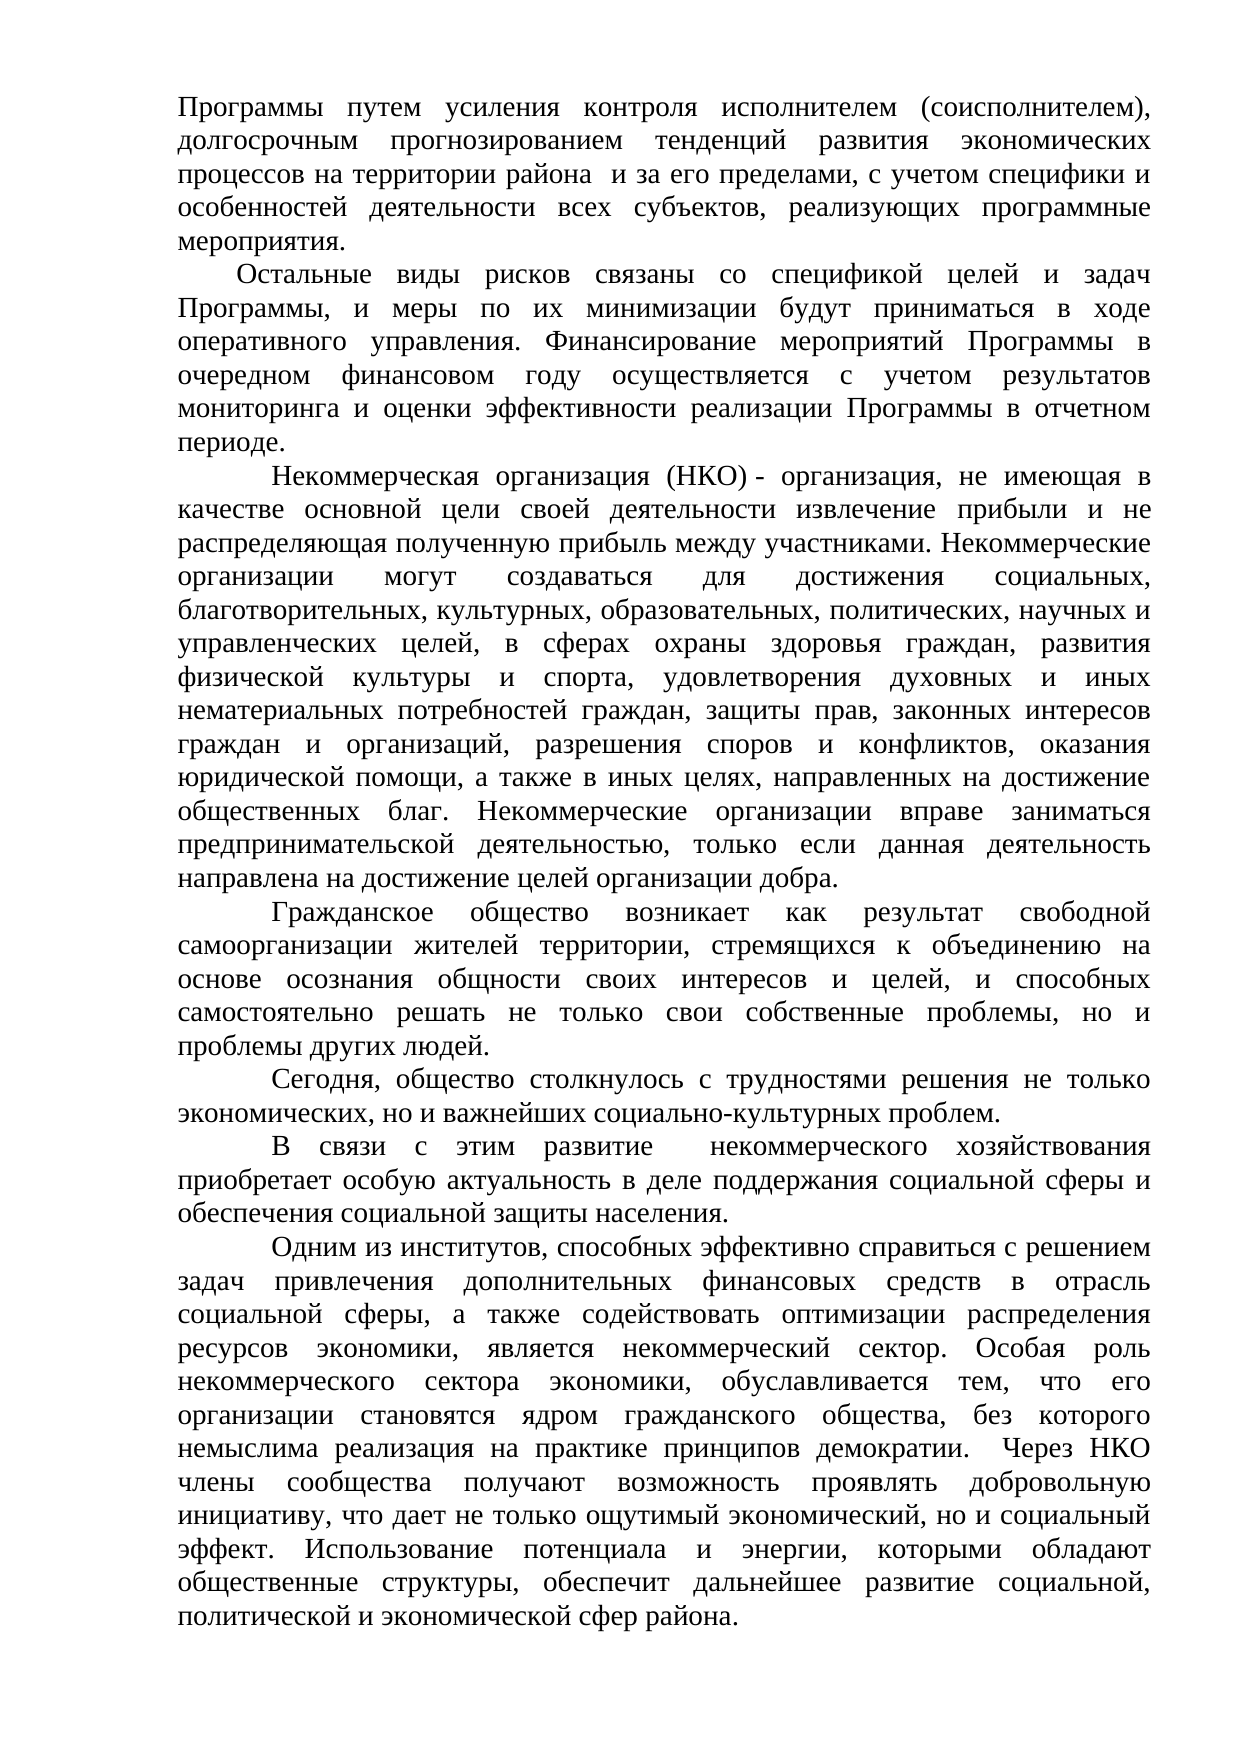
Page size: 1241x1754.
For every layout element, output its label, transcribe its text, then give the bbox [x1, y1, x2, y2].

text В связи с этим развитие некоммерческого хозяйствования приобретает особую актуальность в деле поддержания социальной сферы и обеспечения социальной защиты населения. [177, 1128, 1152, 1229]
text Одним из институтов, способных эффективно справиться с решением задач привлечения дополнительных финансовых средств в отрасль социальной сферы, а также содействовать оптимизации распределения ресурсов экономики, является некоммерческий сектор. Особая роль некоммерческого сектора экономики, обуславливается тем, что его организации становятся ядром гражданского общества, без которого немыслима реализация на практике принципов демократии. Через НКО члены сообщества получают возможность проявлять добровольную инициативу, что дает не только ощутимый экономический, но и социальный эффект. Использование потенциала и энергии, которыми обладают общественные структуры, обеспечит дальнейшее развитие социальной, политической и экономической сфер района. [177, 1229, 1152, 1632]
text Гражданское общество возникает как результат свободной самоорганизации жителей территории, стремящихся к объединению на основе осознания общности своих интересов и целей, и способных самостоятельно решать не только свои собственные проблемы, но и проблемы других людей. [177, 894, 1152, 1061]
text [177, 89, 1152, 256]
text Сегодня, общество столкнулось с трудностями решения не только экономических, но и важнейших социально-культурных проблем. [177, 1061, 1152, 1128]
text Некоммерческая организация (НКО) - организация, не имеющая в качестве основной цели своей деятельности извлечение прибыли и не распределяющая полученную прибыль между участниками. Некоммерческие организации могут создаваться для достижения социальных, благотворительных, культурных, образовательных, политических, научных и управленческих целей, в сферах охраны здоровья граждан, развития физической культуры и спорта, удовлетворения духовных и иных нематериальных потребностей граждан, защиты прав, законных интересов граждан и организаций, разрешения споров и конфликтов, оказания юридической помощи, а также в иных целях, направленных на достижение общественных благ. Некоммерческие организации вправе заниматься предпринимательской деятельностью, только если данная деятельность направлена на достижение целей организации добра. [177, 458, 1152, 894]
text Остальные виды рисков связаны со спецификой целей и задач Программы, и меры по их минимизации будут приниматься в ходе оперативного управления. Финансирование мероприятий Программы в очередном финансовом году осуществляется с учетом результатов мониторинга и оценки эффективности реализации Программы в отчетном периоде. [177, 256, 1152, 458]
